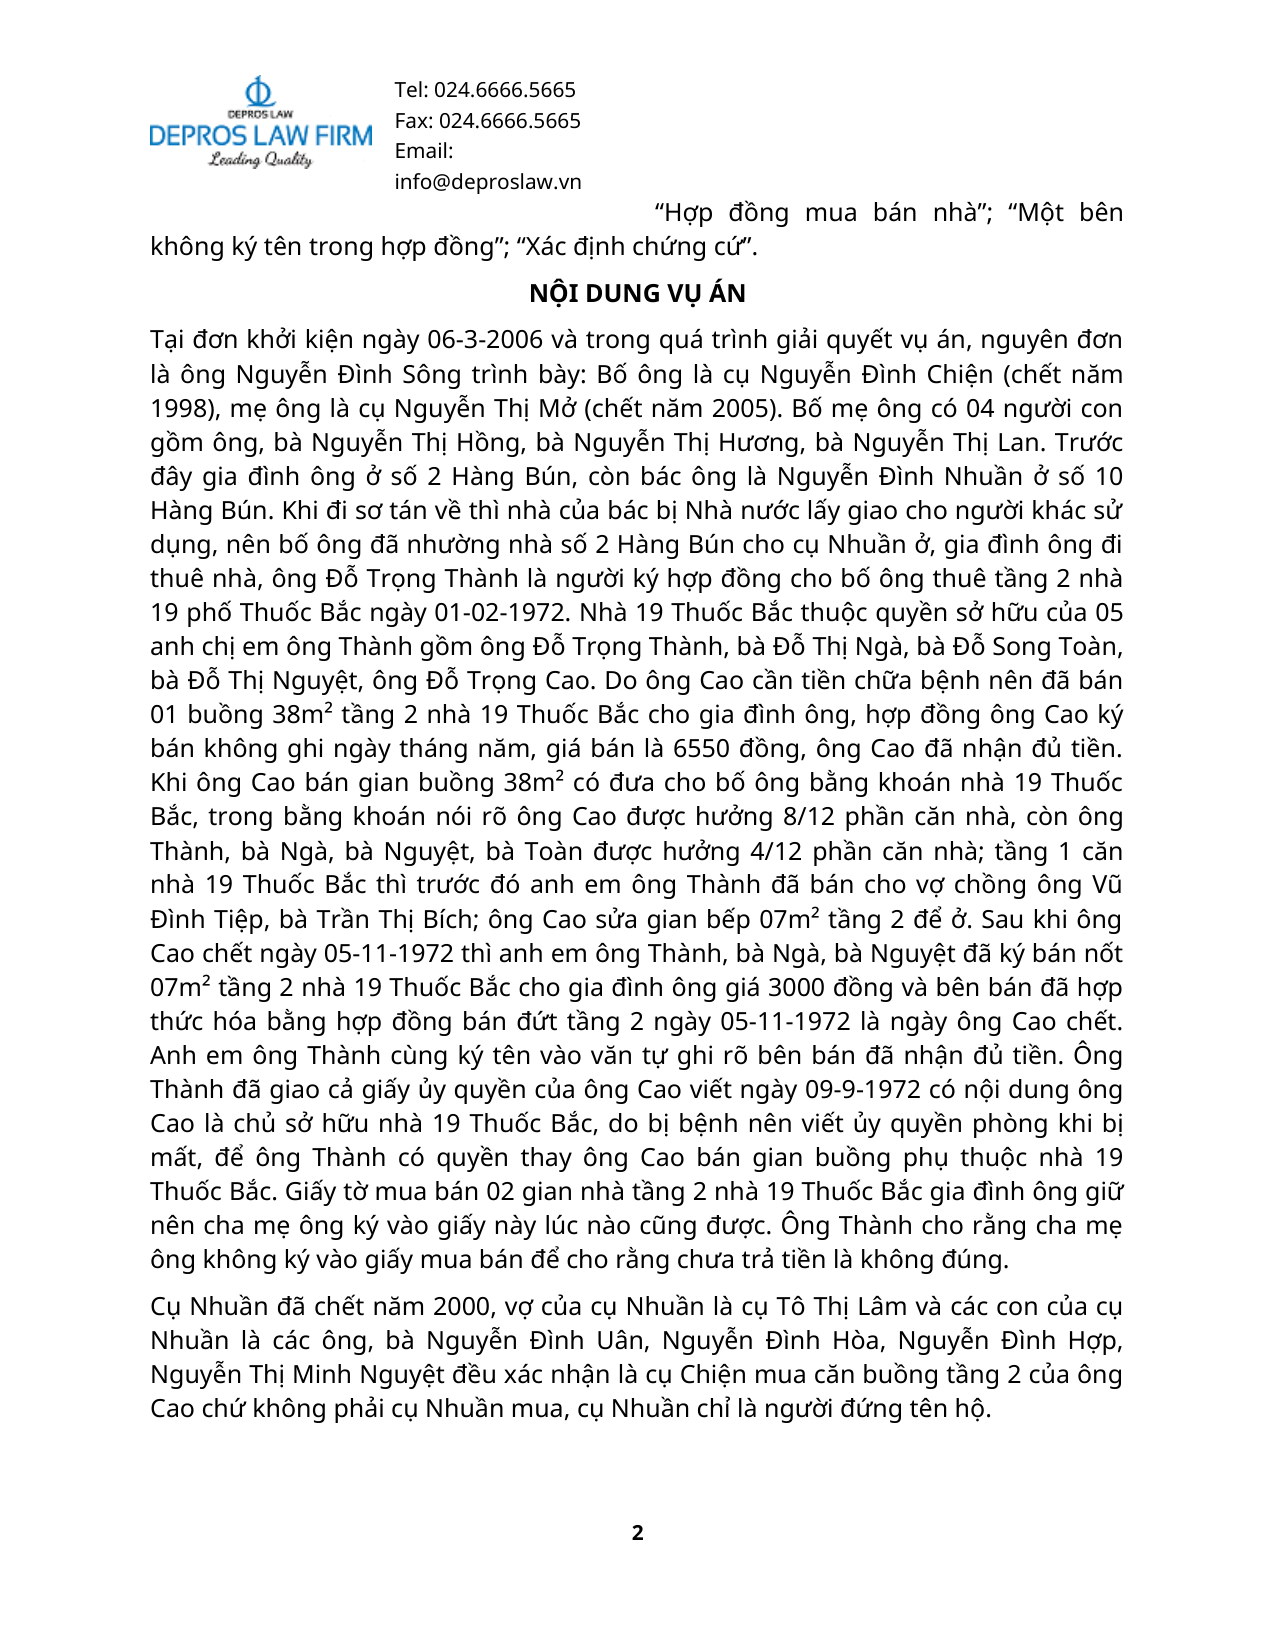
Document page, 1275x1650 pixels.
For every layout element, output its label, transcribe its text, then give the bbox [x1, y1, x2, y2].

text Tại đơn khởi kiện ngày 06-3-2006 và trong quá trình giải quyết vụ án, nguyên đơn là ông Nguyễn Đình Sông trình bày: Bố ông là cụ Nguyễn Đình Chiện (chết năm 1998), mẹ ông là cụ Nguyễn Thị Mở (chết năm 2005). Bố mẹ ông có 04 người con gồm ông, bà Nguyễn Thị Hồng, bà Nguyễn Thị Hương, bà Nguyễn Thị Lan. Trước đây gia đình ông ở số 2 Hàng Bún, còn bác ông là Nguyễn Đình Nhuần ở số 10 Hàng Bún. Khi đi sơ tán về thì nhà của bác bị Nhà nước lấy giao cho người khác sử dụng, nên bố ông đã nhường nhà số 2 Hàng Bún cho cụ Nhuần ở, gia đình ông đi thuê nhà, ông Đỗ Trọng Thành là người ký hợp đồng cho bố ông thuê tầng 2 nhà 19 phố Thuốc Bắc ngày 01-02-1972. Nhà 19 Thuốc Bắc thuộc quyền sở hữu của 05 anh chị em ông Thành gồm ông Đỗ Trọng Thành, bà Đỗ Thị Ngà, bà Đỗ Song Toàn, bà Đỗ Thị Nguyệt, ông Đỗ Trọng Cao. Do ông Cao cần tiền chữa bệnh nên đã bán 01 buồng 38m² tầng 2 nhà 19 Thuốc Bắc cho gia đình ông, hợp đồng ông Cao ký bán không ghi ngày tháng năm, giá bán là 6550 đồng, ông Cao đã nhận đủ tiền. Khi ông Cao bán gian buồng 38m² có đưa cho bố ông bằng khoán nhà 19 Thuốc Bắc, trong bằng khoán nói rõ ông Cao được hưởng 8/12 phần căn nhà, còn ông Thành, bà Ngà, bà Nguyệt, bà Toàn được hưởng 4/12 phần căn nhà; tầng 1 căn nhà 19 Thuốc Bắc thì trước đó anh em ông Thành đã bán cho vợ chồng ông Vũ Đình Tiệp, bà Trần Thị Bích; ông Cao sửa gian bếp 07m² tầng 2 để ở. Sau khi ông Cao chết ngày 05-11-1972 thì anh em ông Thành, bà Ngà, bà Nguyệt đã ký bán nốt 07m² tầng 2 nhà 19 Thuốc Bắc cho gia đình ông giá 3000 đồng và bên bán đã hợp thức hóa bằng hợp đồng bán đứt tầng 2 ngày 05-11-1972 là ngày ông Cao chết. Anh em ông Thành cùng ký tên vào văn tự ghi rõ bên bán đã nhận đủ tiền. Ông Thành đã giao cả giấy ủy quyền của ông Cao viết ngày 09-9-1972 có nội dung ông Cao là chủ sở hữu nhà 19 Thuốc Bắc, do bị bệnh nên viết ủy quyền phòng khi bị mất, để ông Thành có quyền thay ông Cao bán gian buồng phụ thuộc nhà 19 Thuốc Bắc. Giấy tờ mua bán 02 gian nhà tầng 2 nhà 19 Thuốc Bắc gia đình ông giữ nên cha mẹ ông ký vào giấy này lúc nào cũng được. Ông Thành cho rằng cha mẹ ông không ký vào giấy mua bán để cho rằng chưa trả tiền là không đúng. [150, 322, 1125, 1276]
text “Hợp đồng mua bán nhà”; “Một bên không ký tên trong hợp đồng”; “Xác định chứng cứ”. [150, 195, 1125, 263]
picture [150, 75, 372, 169]
text Cụ Nhuần đã chết năm 2000, vợ của cụ Nhuần là cụ Tô Thị Lâm và các con của cụ Nhuần là các ông, bà Nguyễn Đình Uân, Nguyễn Đình Hòa, Nguyễn Đình Hợp, Nguyễn Thị Minh Nguyệt đều xác nhận là cụ Chiện mua căn buồng tầng 2 của ông Cao chứ không phải cụ Nhuần mua, cụ Nhuần chỉ là người đứng tên hộ. [150, 1288, 1125, 1425]
text NỘI DUNG VỤ ÁN [150, 276, 1125, 310]
